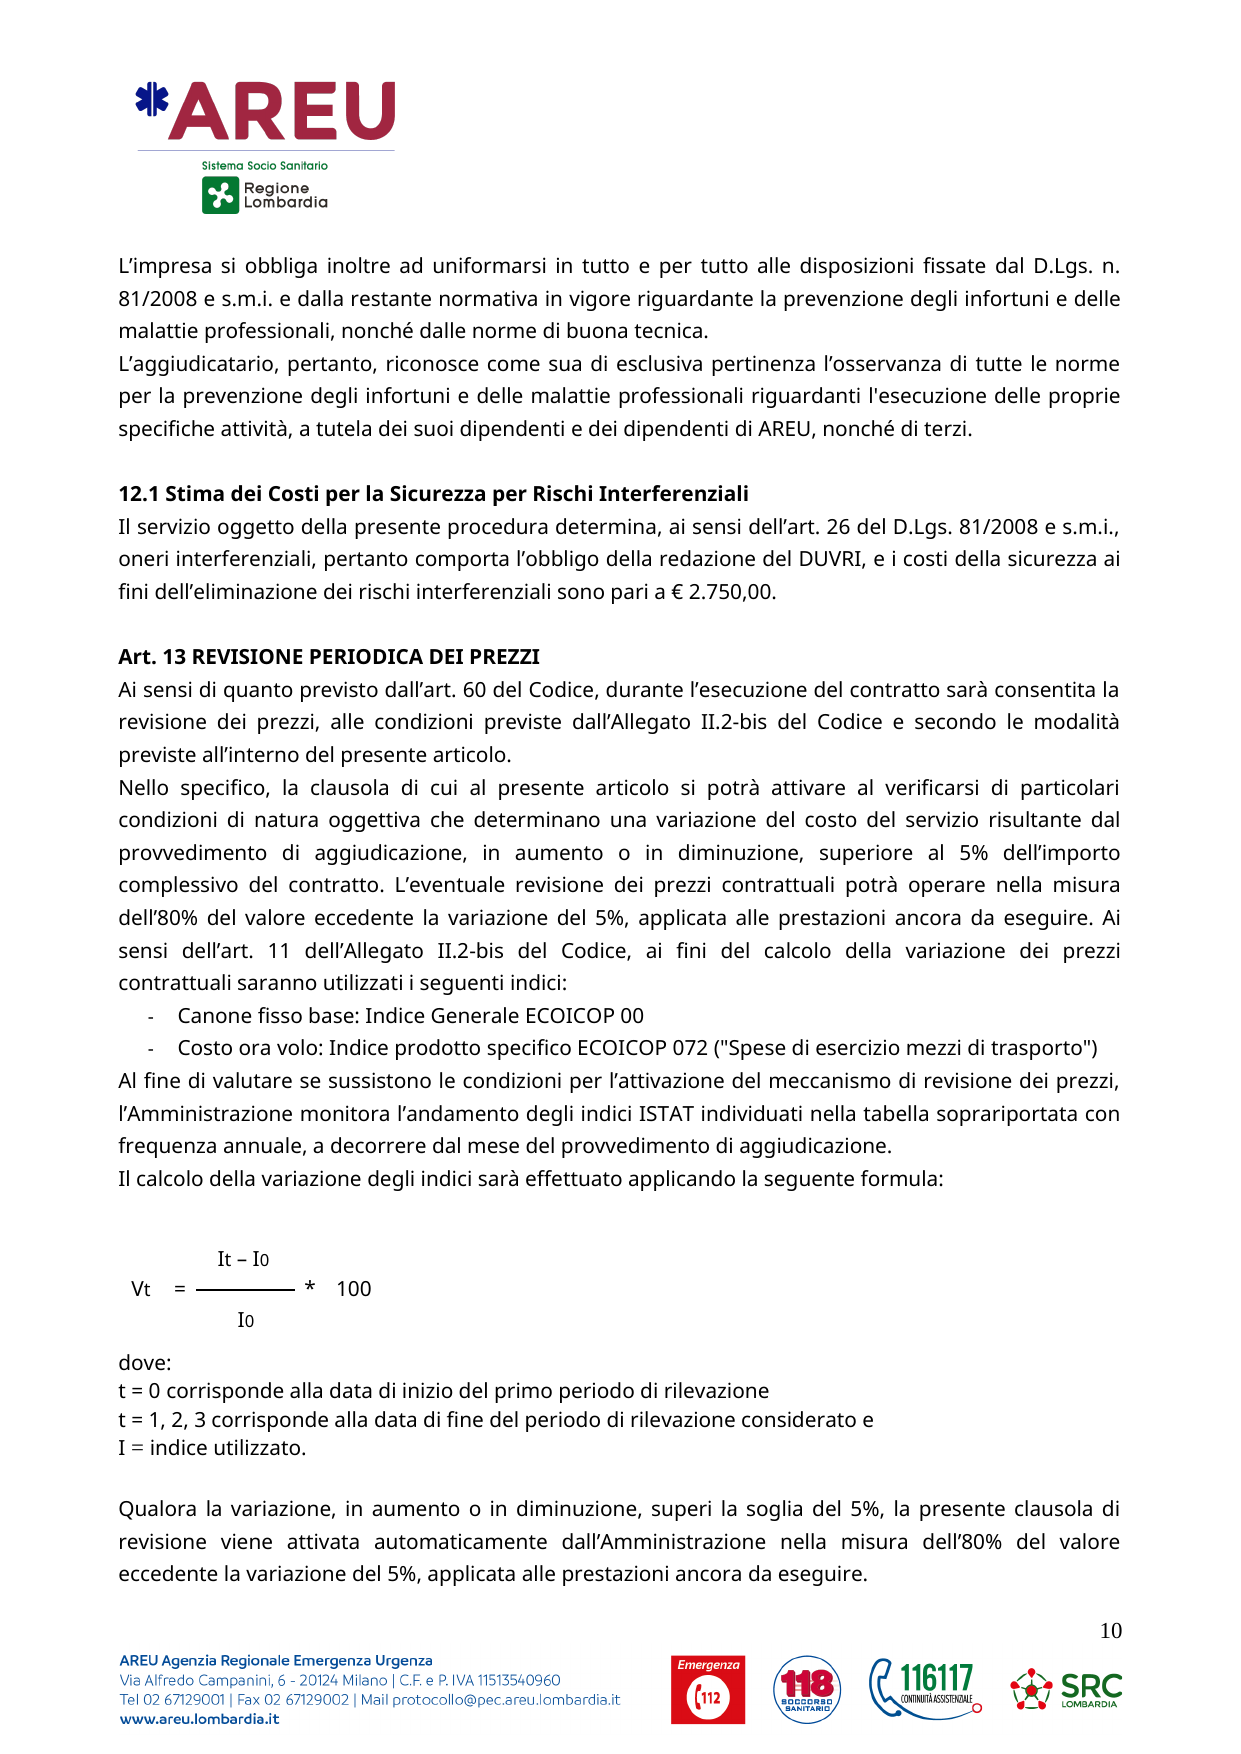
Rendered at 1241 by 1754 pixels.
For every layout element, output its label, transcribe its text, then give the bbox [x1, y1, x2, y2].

list Canone fisso base: Indice Generale ECOICOP 00 [148, 1001, 1122, 1029]
text dove: [118, 1348, 1122, 1376]
text Al fine di valutare se sussistono le condizioni per l’attivazione del meccanismo di revisione dei prezzi, l’Amministrazione monitora l’andamento degli indici ISTAT individuati nella tabella soprariportata con frequenza annuale, a decorrere dal mese del provvedimento di aggiudicazione. [118, 1066, 1122, 1160]
text L’aggiudicatario, pertanto, riconosce come sua di esclusiva pertinenza l’osservanza di tutte le norme per la prevenzione degli infortuni e delle malattie professionali riguardanti l'esecuzione delle proprie specifiche attività, a tutela dei suoi dipendenti e dei dipendenti di AREU, nonché di terzi. [118, 349, 1122, 442]
text t = 1, 2, 3 corrisponde alla data di fine del periodo di rilevazione considerato e [118, 1405, 1122, 1433]
table_header 100 [324, 1229, 383, 1348]
text Nello specifico, la clausola di cui al presente articolo si potrà attivare al verificarsi di particolari condizioni di natura oggettiva che determinano una variazione del costo del servizio risultante dal provvedimento di aggiudicazione, in aumento o in diminuzione, superiore al 5% dell’importo complessivo del contratto. L’eventuale revisione dei prezzi contrattuali potrà operare nella misura dell’80% del valore eccedente la variazione del 5%, applicata alle prestazioni ancora da eseguire. Ai sensi dell’art. 11 dell’Allegato II.2-bis del Codice, ai fini del calcolo della variazione dei prezzi contrattuali saranno utilizzati i seguenti indici: [118, 773, 1122, 997]
text 12.1 Stima dei Costi per la Sicurezza per Rischi Interferenziali [118, 479, 1122, 508]
picture [119, 1643, 1123, 1735]
text L’impresa si obbliga inoltre ad uniformarsi in tutto e per tutto alle disposizioni fissate dal D.Lgs. n. 81/2008 e s.m.i. e dalla restante normativa in vigore riguardante la prevenzione degli infortuni e delle malattie professionali, nonché dalle norme di buona tecnica. [118, 251, 1122, 345]
text Il servizio oggetto della presente procedura determina, ai sensi dell’art. 26 del D.Lgs. 81/2008 e s.m.i., oneri interferenziali, pertanto comporta l’obbligo della redazione del DUVRI, e i costi della sicurezza ai fini dell’eliminazione dei rischi interferenziali sono pari a € 2.750,00. [118, 512, 1122, 606]
list Costo ora volo: Indice prodotto specifico ECOICOP 072 ("Spese di esercizio mezzi di trasporto") [148, 1033, 1122, 1062]
table_header It – I0 [196, 1229, 295, 1288]
table_cell I0 [196, 1291, 295, 1348]
subtitle Art. 13 REVISIONE PERIODICA DEI PREZZI [118, 642, 1122, 671]
table_header = [163, 1229, 196, 1348]
text t = 0 corrisponde alla data di inizio del primo periodo di rilevazione [118, 1376, 1122, 1405]
text Ai sensi di quanto previsto dall’art. 60 del Codice, durante l’esecuzione del contratto sarà consentita la revisione dei prezzi, alle condizioni previste dall’Allegato II.2-bis del Codice e secondo le modalità previste all’interno del presente articolo. [118, 675, 1122, 768]
text I = indice utilizzato. [118, 1433, 1122, 1462]
text Qualora la variazione, in aumento o in diminuzione, superi la soglia del 5%, la presente clausola di revisione viene attivata automaticamente dall’Amministrazione nella misura dell’80% del valore eccedente la variazione del 5%, applicata alle prestazioni ancora da eseguire. [118, 1494, 1122, 1588]
table_header * [295, 1229, 324, 1348]
picture [118, 59, 414, 236]
table_header Vt [118, 1229, 163, 1348]
text Il calcolo della variazione degli indici sarà effettuato applicando la seguente formula: [118, 1164, 1122, 1192]
